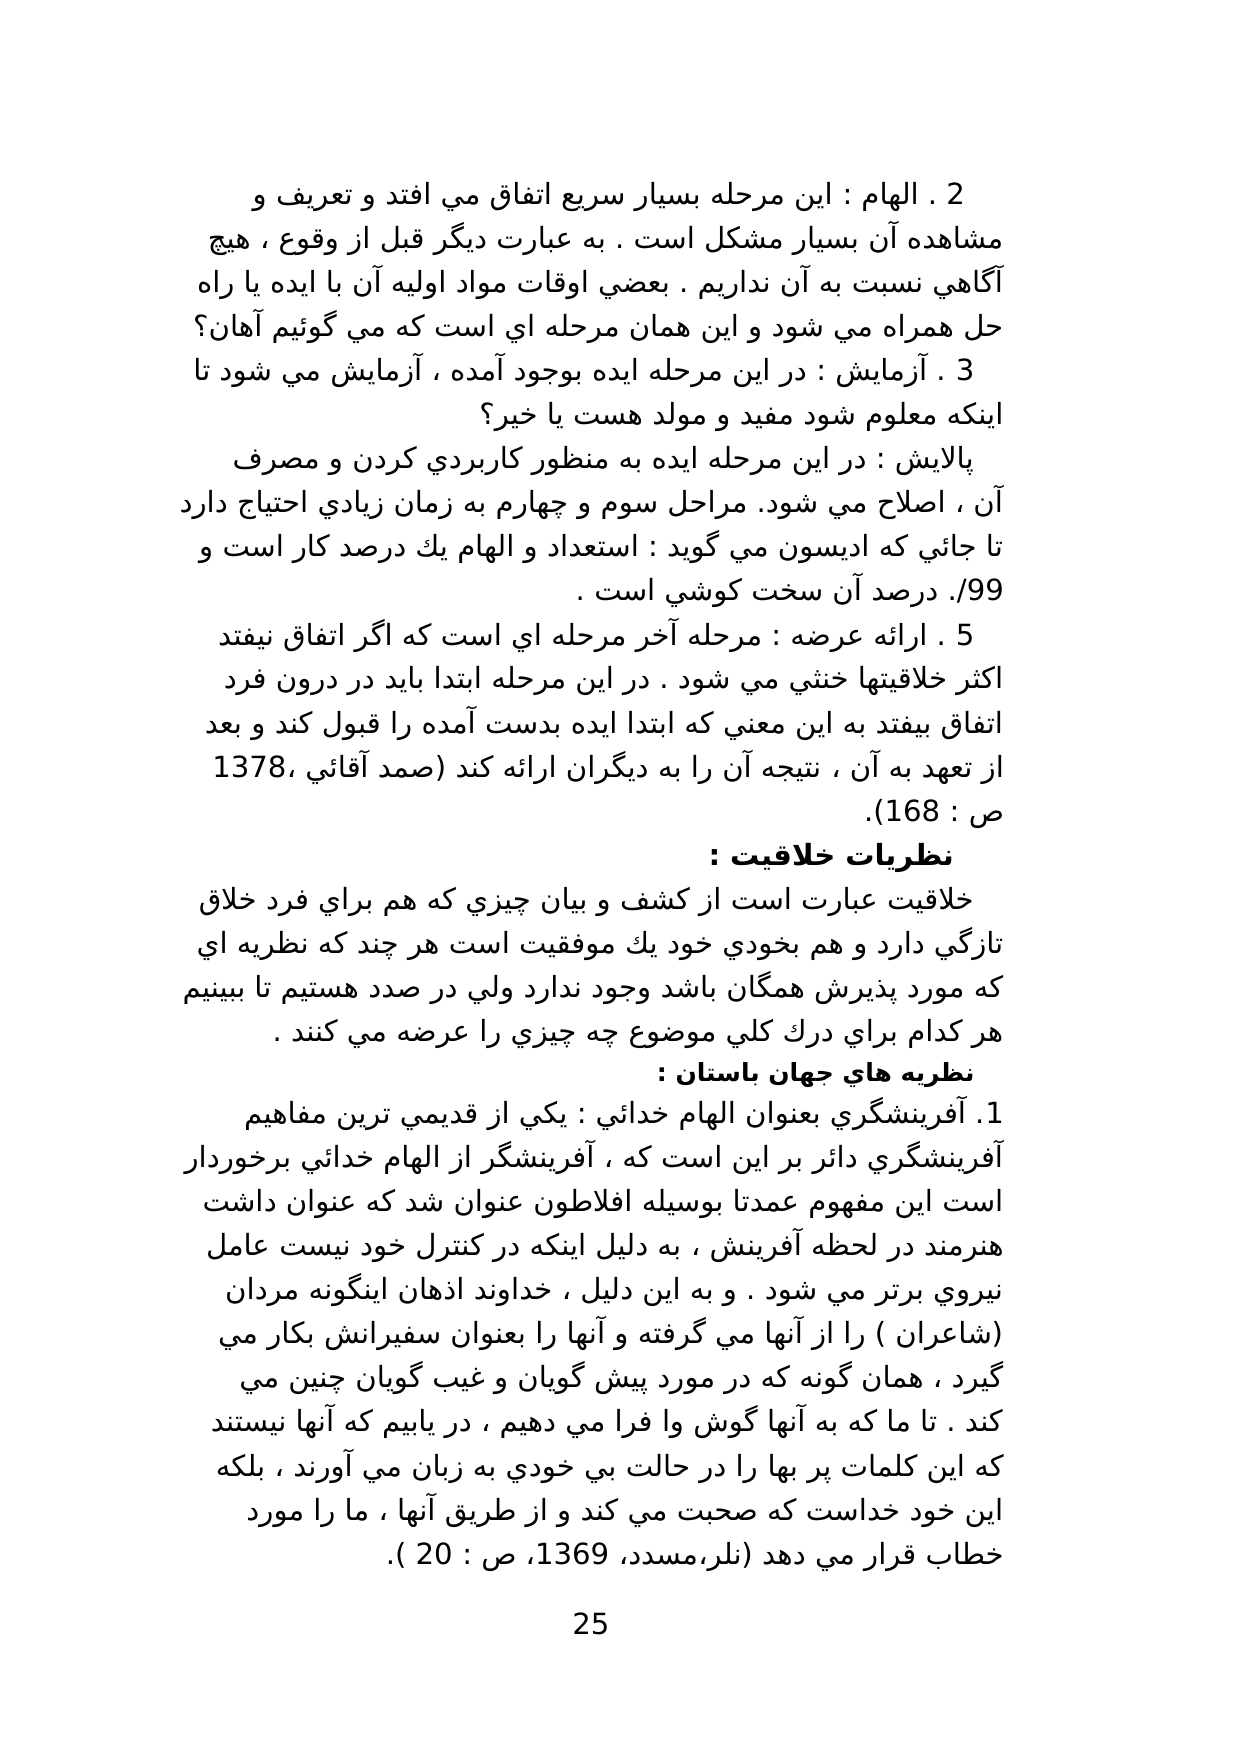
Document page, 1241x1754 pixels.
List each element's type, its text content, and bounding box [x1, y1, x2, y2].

text خلاقيت عبارت است از كشف و بيان چيزي كه هم براي فرد خلاق تازگي دارد و هم بخودي خود يك موفقيت است هر چند كه نظريه اي كه مورد پذيرش همگان باشد وجود ندارد ولي در صدد هستيم تا ببينيم هر كدام براي درك كلي موضوع چه چيزي را عرضه مي كنند . [177, 882, 1004, 1048]
text نظريات خلاقيت : [177, 838, 1004, 872]
text نظريه هاي جهان باستان : [177, 1058, 1004, 1088]
text 3 . آزمايش : در اين مرحله ايده بوجود آمده ، آزمايش مي شود تا اينكه معلوم شود مفيد و مولد هست يا خير؟ [177, 353, 1004, 431]
text پالايش : در اين مرحله ايده به منظور كاربردي كردن و مصرف آن ، اصلاح مي شود. مراحل سوم و چهارم به زمان زيادي احتياج دارد تا جائي كه اديسون مي گويد : استعداد و الهام يك درصد كار است و 99/. درصد آن سخت كوشي است . [177, 442, 1004, 608]
text 5 . ارائه عرضه : مرحله آخر مرحله اي است كه اگر اتفاق نيفتد اكثر خلاقيتها خنثي مي شود . در اين مرحله ابتدا بايد در درون فرد اتفاق بيفتد به اين معني كه ابتدا ايده بدست آمده را قبول كند و بعد از تعهد به آن ، نتيجه آن را به ديگران ارائه كند (صمد آقائي ،1378 ص : 168). [177, 618, 1004, 828]
text 1. آفرينشگري بعنوان الهام خدائي : يكي از قديمي ترين مفاهيم آفرينشگري دائر بر اين است كه ، آفرينشگر از الهام خدائي برخوردار است اين مفهوم عمدتا بوسيله افلاطون عنوان شد كه عنوان داشت هنرمند در لحظه آفرينش ، به دليل اينكه در كنترل خود نيست عامل نيروي برتر مي شود . و به اين دليل ، خداوند اذهان اينگونه مردان (شاعران ) را از آنها مي گرفته و آنها را بعنوان سفيرانش بكار مي گيرد ، همان گونه كه در مورد پيش گويان و غيب گويان چنين مي كند . تا ما كه به آنها گوش وا فرا مي دهيم ، در يابيم كه آنها نيستند كه اين كلمات پر بها را در حالت بي خودي به زبان مي آورند ، بلكه اين خود خداست كه صحبت مي كند و از طريق آنها ، ما را مورد خطاب قرار مي دهد (نلر،مسدد، 1369، ص : 20 ). [177, 1096, 1004, 1571]
text 2 . الهام : اين مرحله بسيار سريع اتفاق مي افتد و تعريف و مشاهده آن بسيار مشكل است . به عبارت ديگر قبل از وقوع ، هيچ آگاهي نسبت به آن نداريم . بعضي اوقات مواد اوليه آن با ايده يا راه حل همراه مي شود و اين همان مرحله اي است كه مي گوئيم آهان؟ [177, 177, 1004, 343]
